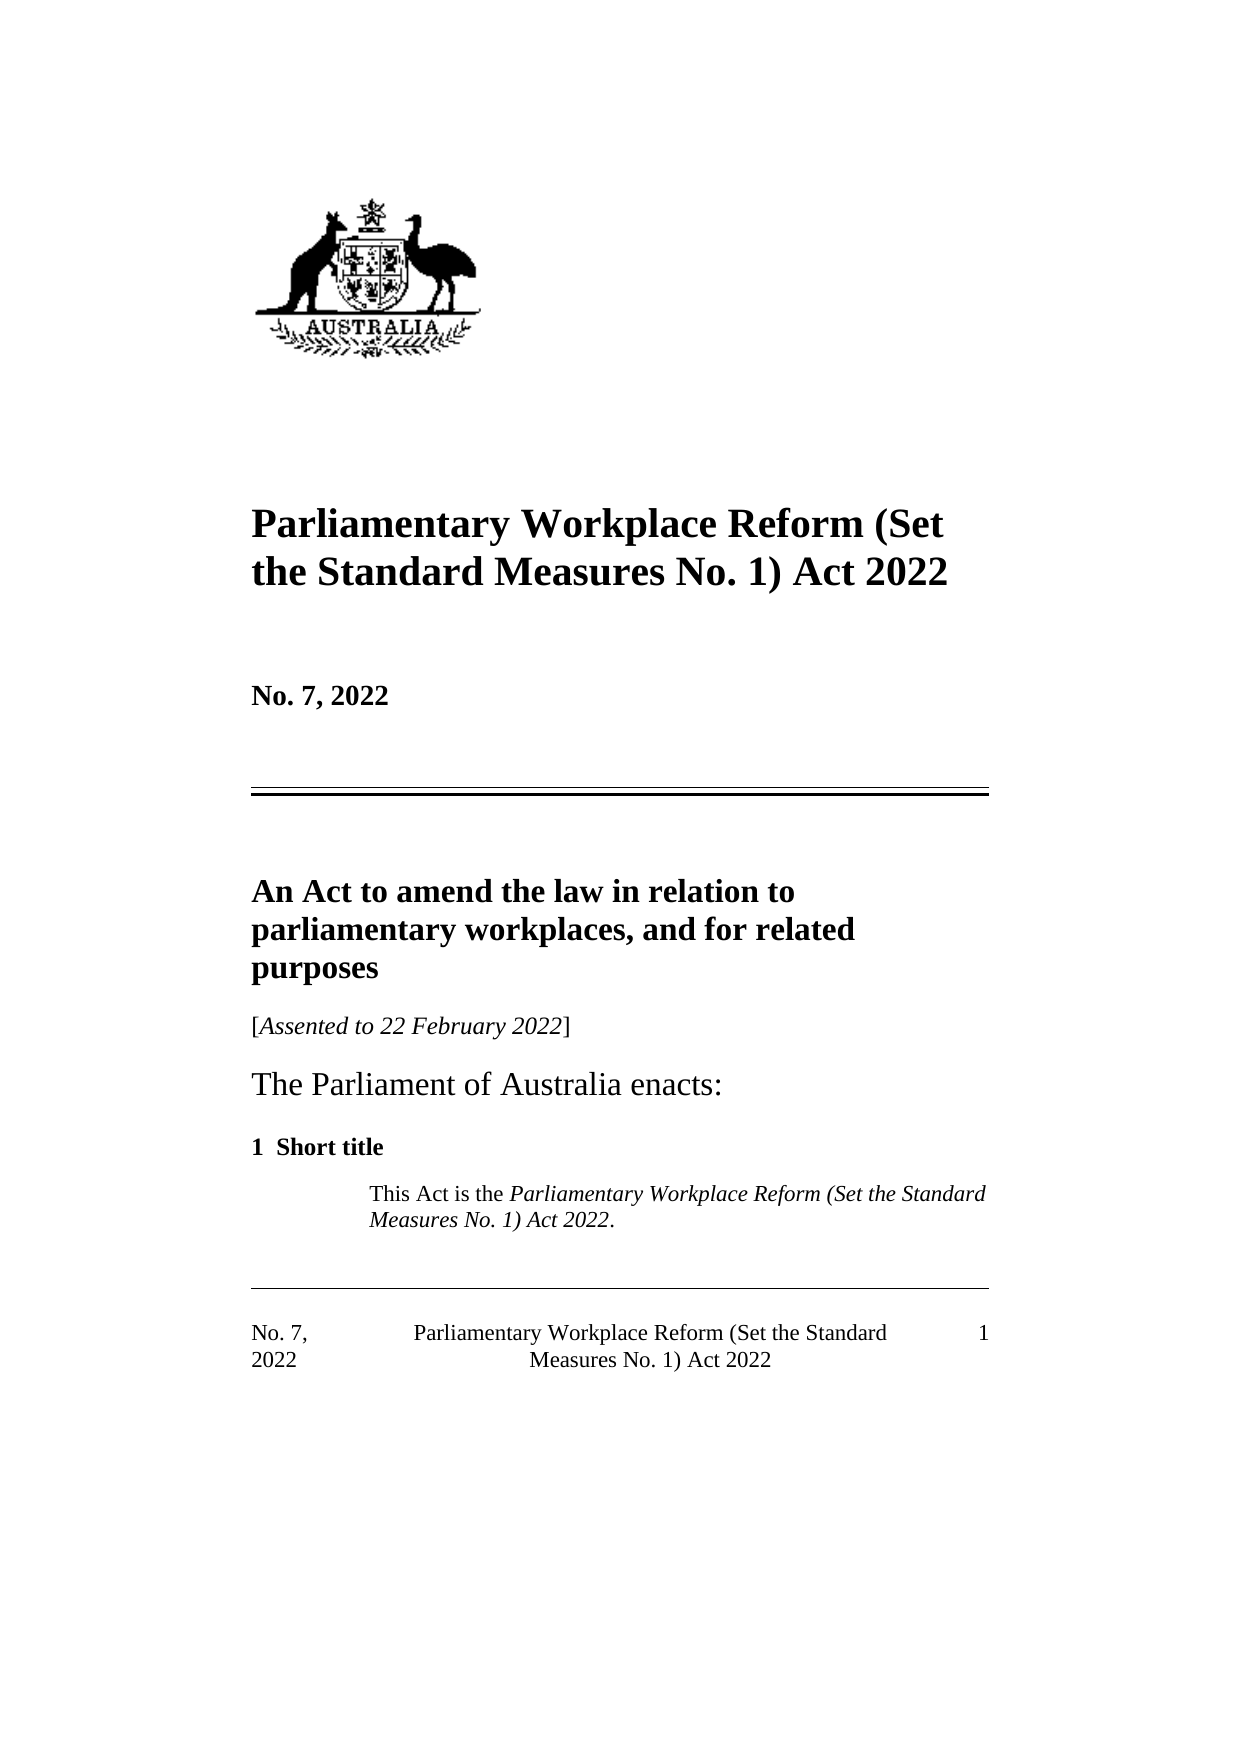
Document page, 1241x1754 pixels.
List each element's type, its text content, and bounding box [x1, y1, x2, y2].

text [Assented to 22 February 2022] [251, 1011, 989, 1039]
text An Act to amend the law in relation to parliamentary workplaces, and for related purposes [251, 871, 989, 986]
text The Parliament of Australia enacts: [251, 1064, 989, 1103]
text 1 Short title [251, 1132, 989, 1161]
text This Act is the Parliamentary Workplace Reform (Set the Standard Measures No. 1) Act 2022. [251, 1179, 989, 1232]
